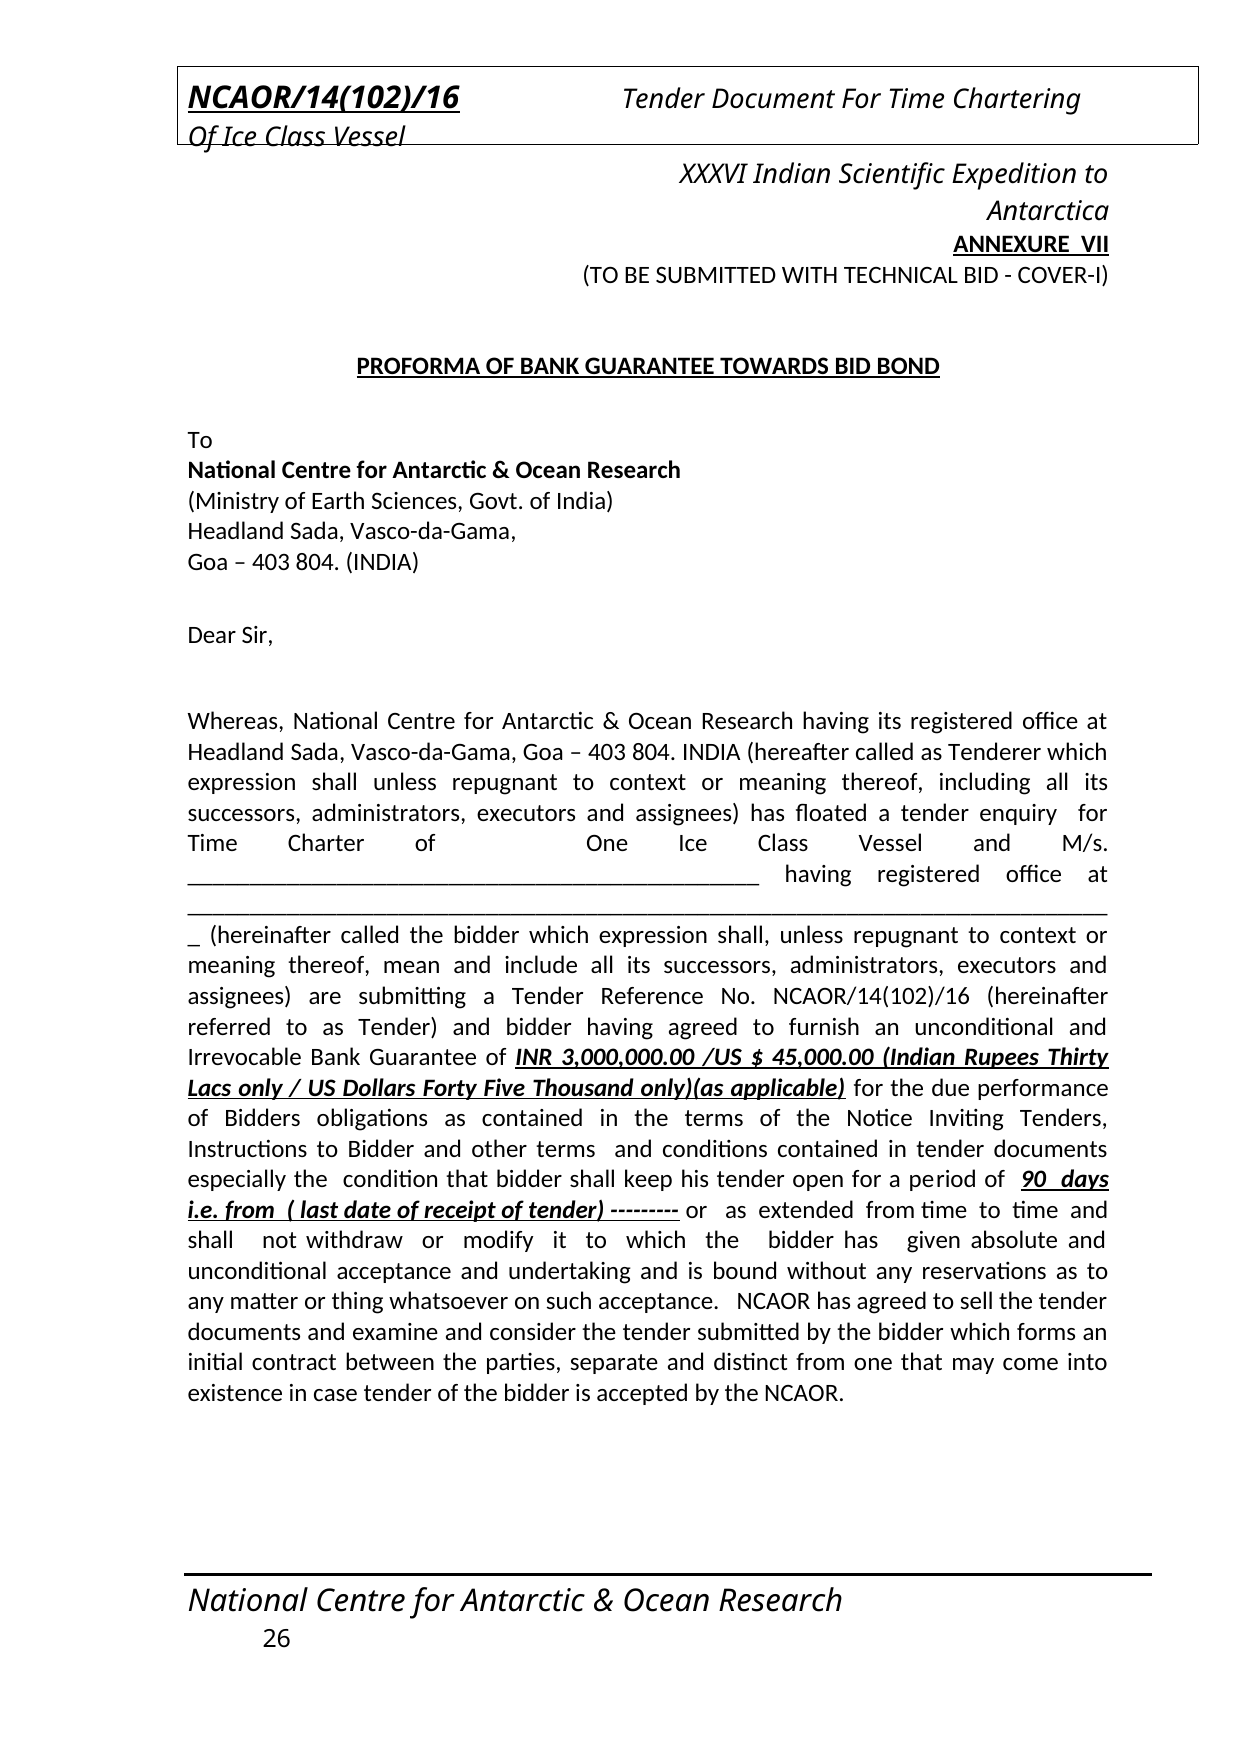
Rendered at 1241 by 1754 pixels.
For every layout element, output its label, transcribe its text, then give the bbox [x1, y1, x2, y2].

text (TO BE SUBMITTED WITH TECHNICAL BID - COVER-I) [187, 259, 1109, 289]
text (Ministry of Earth Sciences, Govt. of India) [187, 485, 1109, 515]
subtitle PROFORMA OF BANK GUARANTEE TOWARDS BID BOND [187, 350, 1109, 381]
subtitle National Centre for Antarctic & Ocean Research [187, 454, 1109, 485]
text Dear Sir, [187, 619, 1109, 650]
text ANNEXURE VII [187, 228, 1109, 259]
text Goa – 403 804. (INDIA) [187, 546, 1109, 576]
text To [187, 424, 1109, 454]
text Headland Sada, Vasco-da-Gama, [187, 515, 1109, 546]
text Whereas, National Centre for Antarctic & Ocean Research having its registered office at Headland Sada, Vasco-da-Gama, Goa – 403 804. INDIA (hereafter called as Tenderer which expression shall unless repugnant to context or meaning thereof, including all its successors, administrators, executors and assignees) has floated a tender enquiry for Time Charter of One Ice Class Vessel and M/s. ______________________________________________ having registered office at ___________________________________________________________________________ (hereinafter called the bidder which expression shall, unless repugnant to context or meaning thereof, mean and include all its successors, administrators, executors and assignees) are submitting a Tender Reference No. NCAOR/14(102)/16 (hereinafter referred to as Tender) and bidder having agreed to furnish an unconditional and Irrevocable Bank Guarantee of INR 3,000,000.00 /US $ 45,000.00 (Indian Rupees Thirty Lacs only / US Dollars Forty Five Thousand only)(as applicable) for the due performance of Bidders obligations as contained in the terms of the Notice Inviting Tenders, Instructions to Bidder and other terms and conditions contained in tender documents especially the condition that bidder shall keep his tender open for a period of 90 days i.e. from ( last date of receipt of tender) --------- or as extended from time to time and shall not withdraw or modify it to which the bidder has given absolute and unconditional acceptance and undertaking and is bound without any reservations as to any matter or thing whatsoever on such acceptance. NCAOR has agreed to sell the tender documents and examine and consider the tender submitted by the bidder which forms an initial contract between the parties, separate and distinct from one that may come into existence in case tender of the bidder is accepted by the NCAOR. [187, 706, 1109, 1407]
